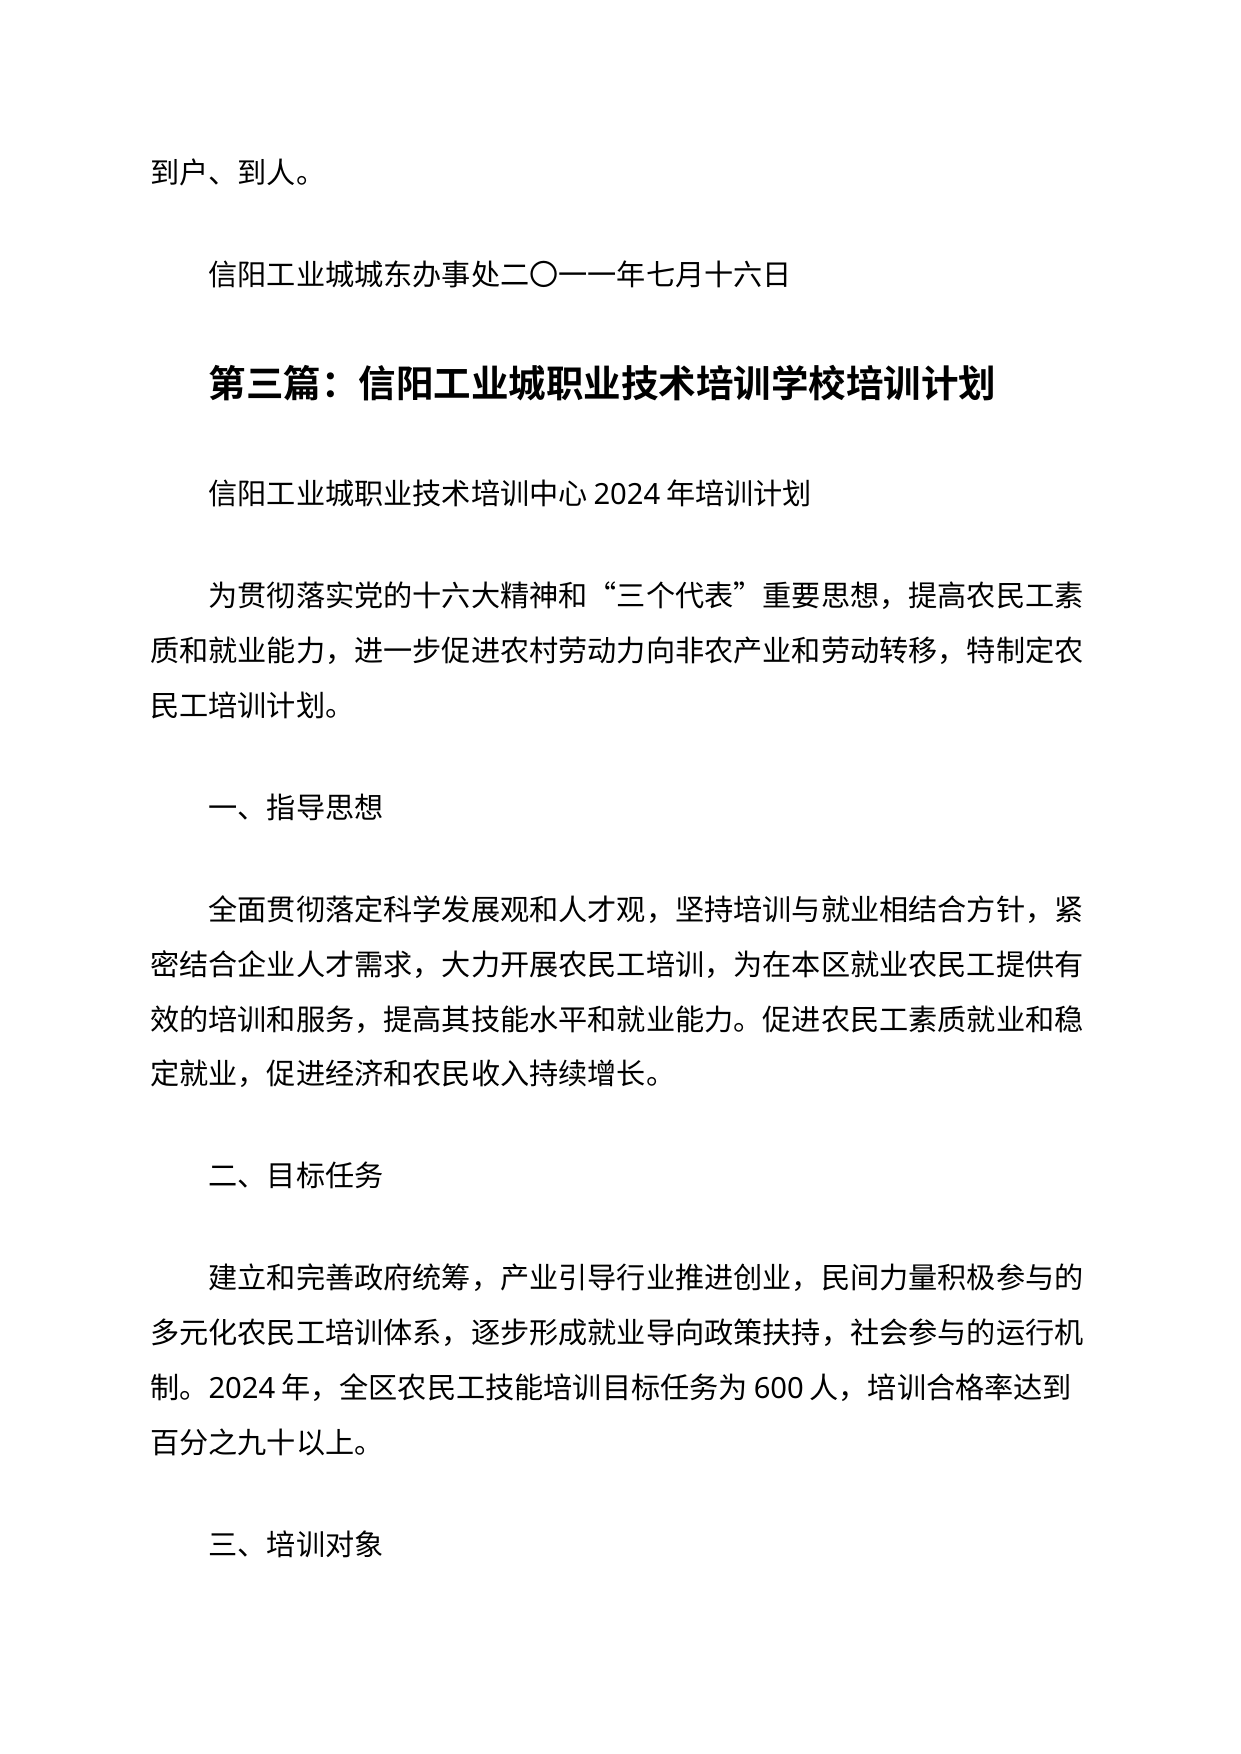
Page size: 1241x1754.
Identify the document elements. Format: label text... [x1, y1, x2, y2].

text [150, 150, 1090, 192]
text 建立和完善政府统筹，产业引导行业推进创业，民间力量积极参与的多元化农民工培训体系，逐步形成就业导向政策扶持，社会参与的运行机制。2024年，全区农民工技能培训目标任务为600人，培训合格率达到百分之九十以上。 [150, 1254, 1090, 1462]
text 二、目标任务 [150, 1153, 1090, 1195]
text 全面贯彻落定科学发展观和人才观，坚持培训与就业相结合方针，紧密结合企业人才需求，大力开展农民工培训，为在本区就业农民工提供有效的培训和服务，提高其技能水平和就业能力。促进农民工素质就业和稳定就业，促进经济和农民收入持续增长。 [150, 886, 1090, 1093]
text 为贯彻落实党的十六大精神和“三个代表”重要思想，提高农民工素质和就业能力，进一步促进农村劳动力向非农产业和劳动转移，特制定农民工培训计划。 [150, 573, 1090, 725]
text 信阳工业城城东办事处二〇一一年七月十六日 [150, 252, 1090, 294]
text 第三篇：信阳工业城职业技术培训学校培训计划 [150, 353, 1090, 408]
text 信阳工业城职业技术培训中心2024年培训计划 [150, 471, 1090, 513]
text 一、指导思想 [150, 784, 1090, 827]
text 三、培训对象 [150, 1521, 1090, 1563]
